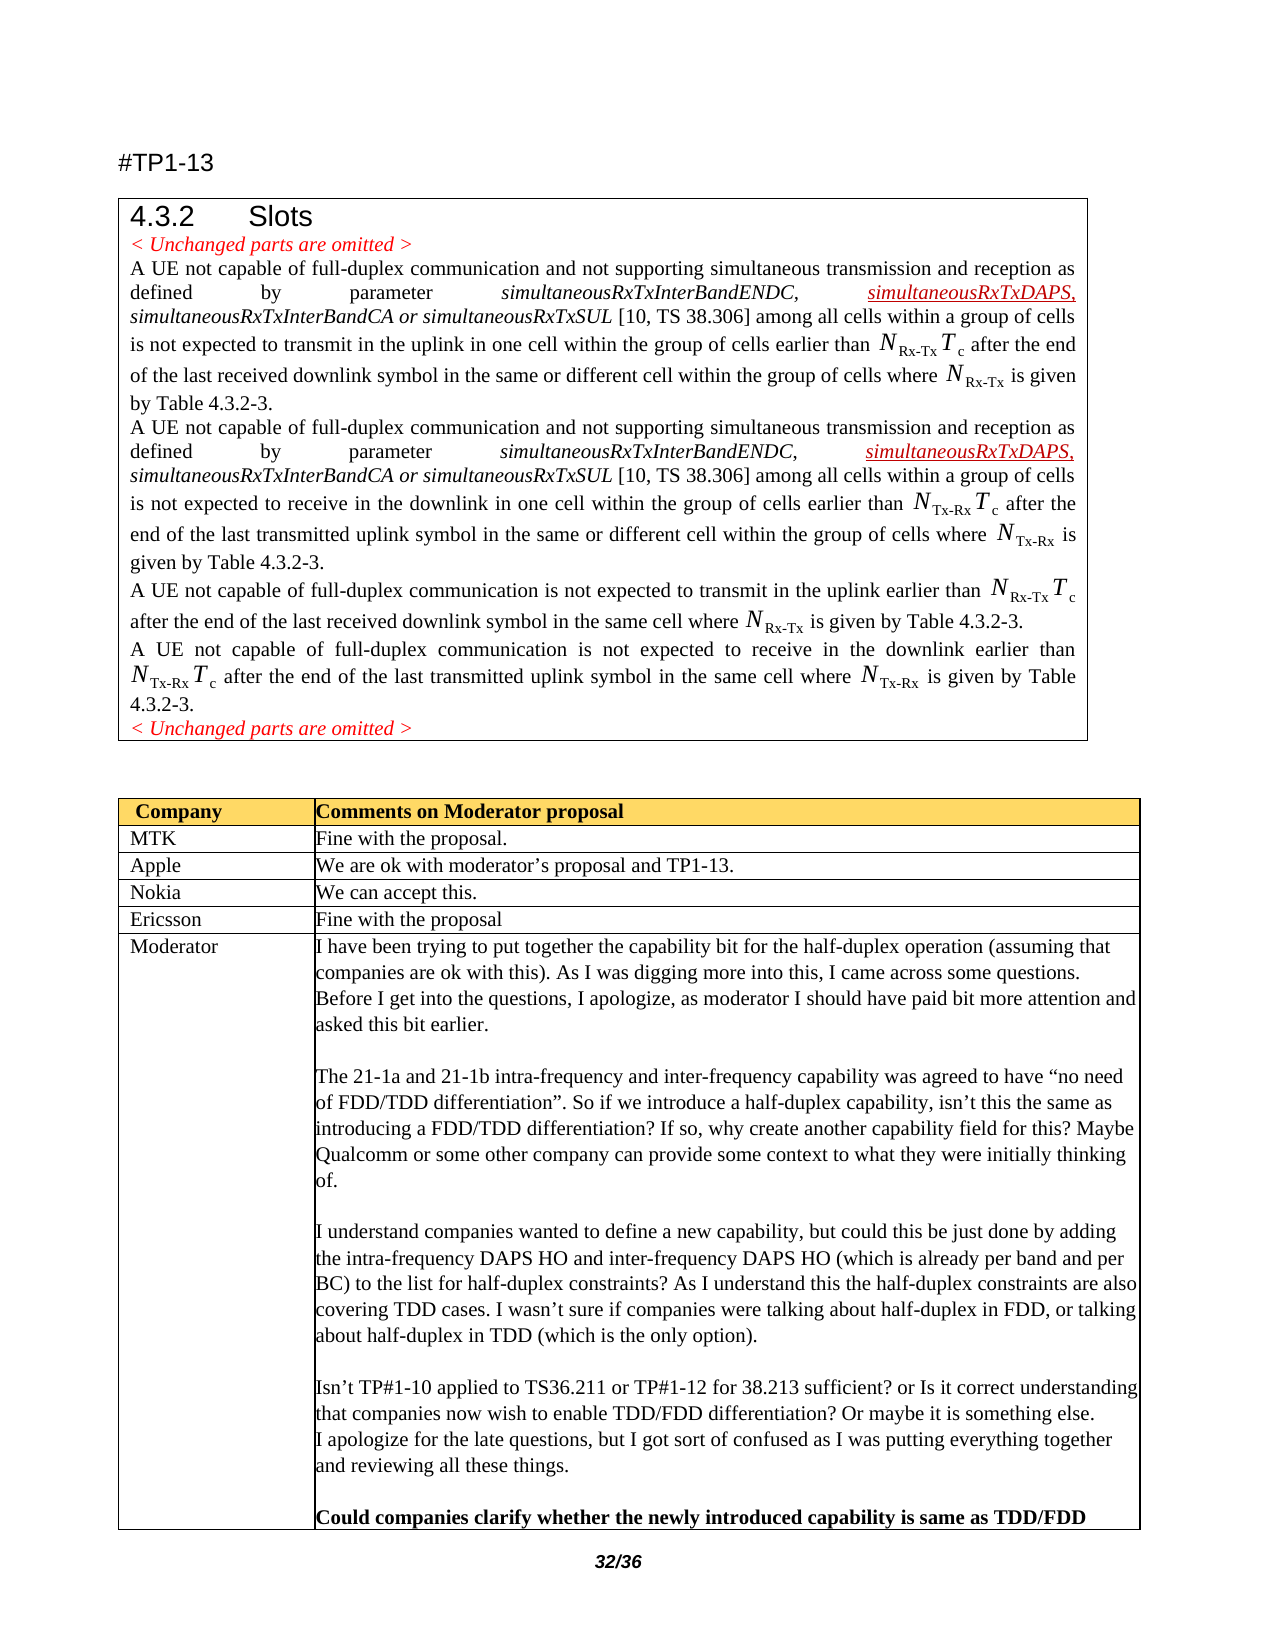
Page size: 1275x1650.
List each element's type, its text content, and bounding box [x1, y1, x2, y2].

table_header Company [119, 799, 314, 825]
table_cell MTK [119, 826, 314, 852]
table_cell Nokia [119, 880, 314, 906]
table_cell Fine with the proposal. [316, 826, 1139, 852]
table_cell Moderator [119, 934, 314, 1529]
table_cell We can accept this. [316, 880, 1139, 906]
table_cell Fine with the proposal [316, 907, 1139, 933]
table_cell Ericsson [119, 907, 314, 933]
table_header 4.3.2 Slots < Unchanged parts are omitted > A UE not capable of full-duplex communication and not supporting simultaneous transmission and reception as defined by parameter simultaneousRxTxInterBandENDC, simultaneousRxTxDAPS, simultaneousRxTxInterBandCA or simultaneousRxTxSUL [10, TS 38.306] among all cells within a group of cells is not expected to transmit in the uplink in one cell within the group of cells earlier than after the end of the last received downlink symbol in the same or different cell within the group of cells where is given by Table 4.3.2-3. A UE not capable of full-duplex communication and not supporting simultaneous transmission and reception as defined by parameter simultaneousRxTxInterBandENDC, simultaneousRxTxDAPS, simultaneousRxTxInterBandCA or simultaneousRxTxSUL [10, TS 38.306] among all cells within a group of cells is not expected to receive in the downlink in one cell within the group of cells earlier than after the end of the last transmitted uplink symbol in the same or different cell within the group of cells where is given by Table 4.3.2-3. A UE not capable of full-duplex communication is not expected to transmit in the uplink earlier than after the end of the last received downlink symbol in the same cell where is given by Table 4.3.2-3. A UE not capable of full-duplex communication is not expected to receive in the downlink earlier than after the end of the last transmitted uplink symbol in the same cell where is given by Table 4.3.2-3. < Unchanged parts are omitted > [119, 199, 1087, 740]
table_header Comments on Moderator proposal [316, 799, 1139, 825]
table_cell We are ok with moderator’s proposal and TP1-13. [316, 853, 1139, 879]
table_cell Apple [119, 853, 314, 879]
subtitle #TP1-13 [118, 148, 1157, 176]
